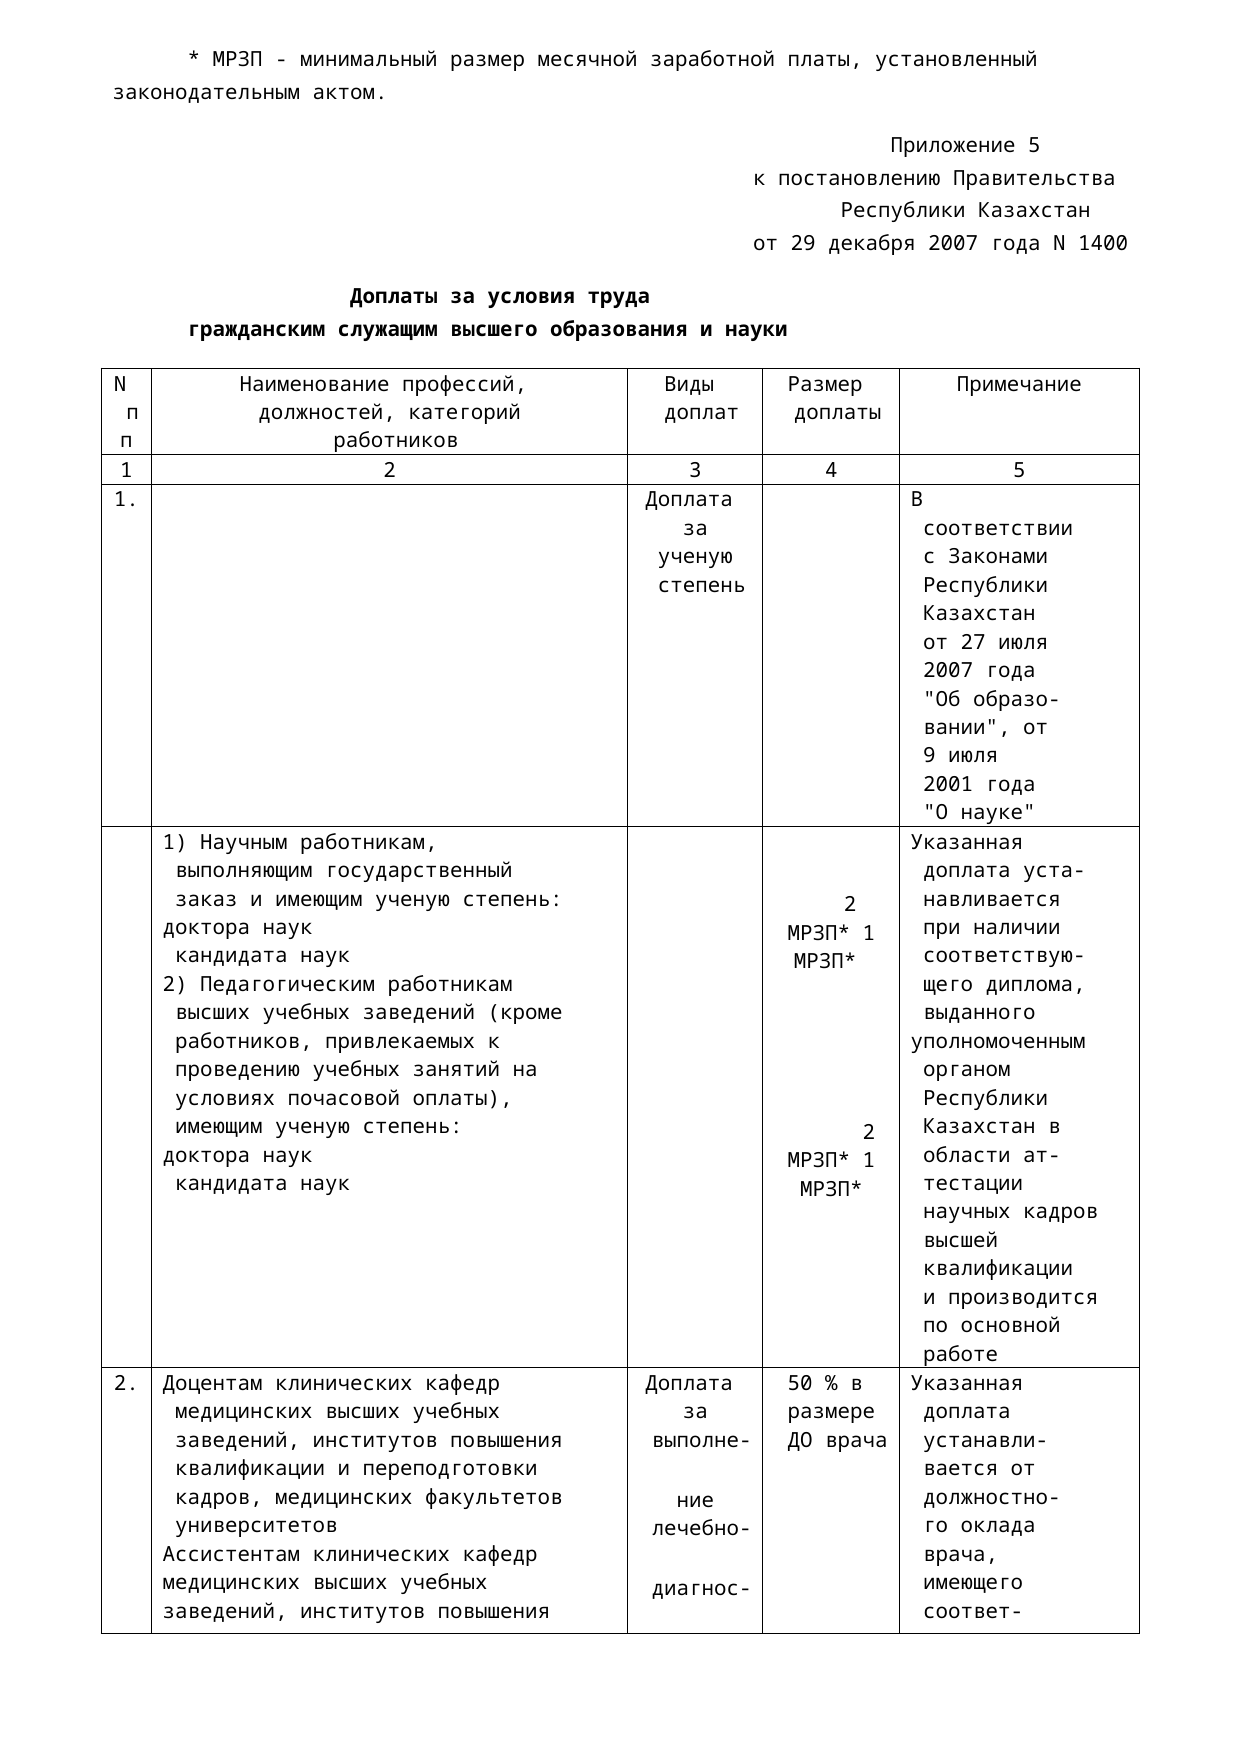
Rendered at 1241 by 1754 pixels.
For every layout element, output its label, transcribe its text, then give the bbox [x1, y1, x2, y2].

table_header Примечание [900, 369, 1139, 454]
table_cell [628, 827, 762, 1367]
text Доплаты за условия труда гражданским служащим высшего образования и науки [112, 282, 1128, 343]
table_cell 1. [102, 485, 151, 826]
text * МРЗП - минимальный размер месячной заработной платы, установленный законодательным актом. [112, 44, 1128, 105]
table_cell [763, 1368, 899, 1633]
table_cell 1 [102, 455, 151, 483]
table_cell [152, 485, 627, 826]
table_cell 5 [900, 455, 1139, 483]
table_cell [102, 827, 151, 1367]
table_header N пп [102, 369, 151, 454]
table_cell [900, 1368, 1139, 1633]
table_cell Указанная доплата уста- навливается при наличии соответствую- щего диплома, выданного уполномоченным органом Республики Казахстан в области ат- тестации научных кадров высшей квалификации и производится по основной работе [900, 827, 1139, 1367]
table_cell 2. [102, 1368, 151, 1633]
table_cell 3 [628, 455, 762, 483]
table_cell 2 МРЗП* 1 МРЗП* 2 МРЗП* 1 МРЗП* [763, 827, 899, 1367]
table_cell 1) Научным работникам, выполняющим государственный заказ и имеющим ученую степень: доктора наук кандидата наук 2) Педагогическим работникам высших учебных заведений (кроме работников, привлекаемых к проведению учебных занятий на условиях почасовой оплаты), имеющим ученую степень: доктора наук кандидата наук [152, 827, 627, 1367]
table_header Размер доплаты [763, 369, 899, 454]
table_cell Доплата за ученую степень [628, 485, 762, 826]
table_header Виды доплат [628, 369, 762, 454]
table_header Наименование профессий, должностей, категорий работников [152, 369, 627, 454]
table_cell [628, 1368, 762, 1633]
text Приложение 5 к постановлению Правительства Республики Казахстан от 29 декабря 2007 года N 1400 [112, 130, 1128, 257]
table_cell В соответствии с Законами Республики Казахстан от 27 июля 2007 года "Об образо- вании", от 9 июля 2001 года "О науке" [900, 485, 1139, 826]
table_cell 4 [763, 455, 899, 483]
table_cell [152, 1368, 627, 1633]
table_cell 2 [152, 455, 627, 483]
table_cell [763, 485, 899, 826]
